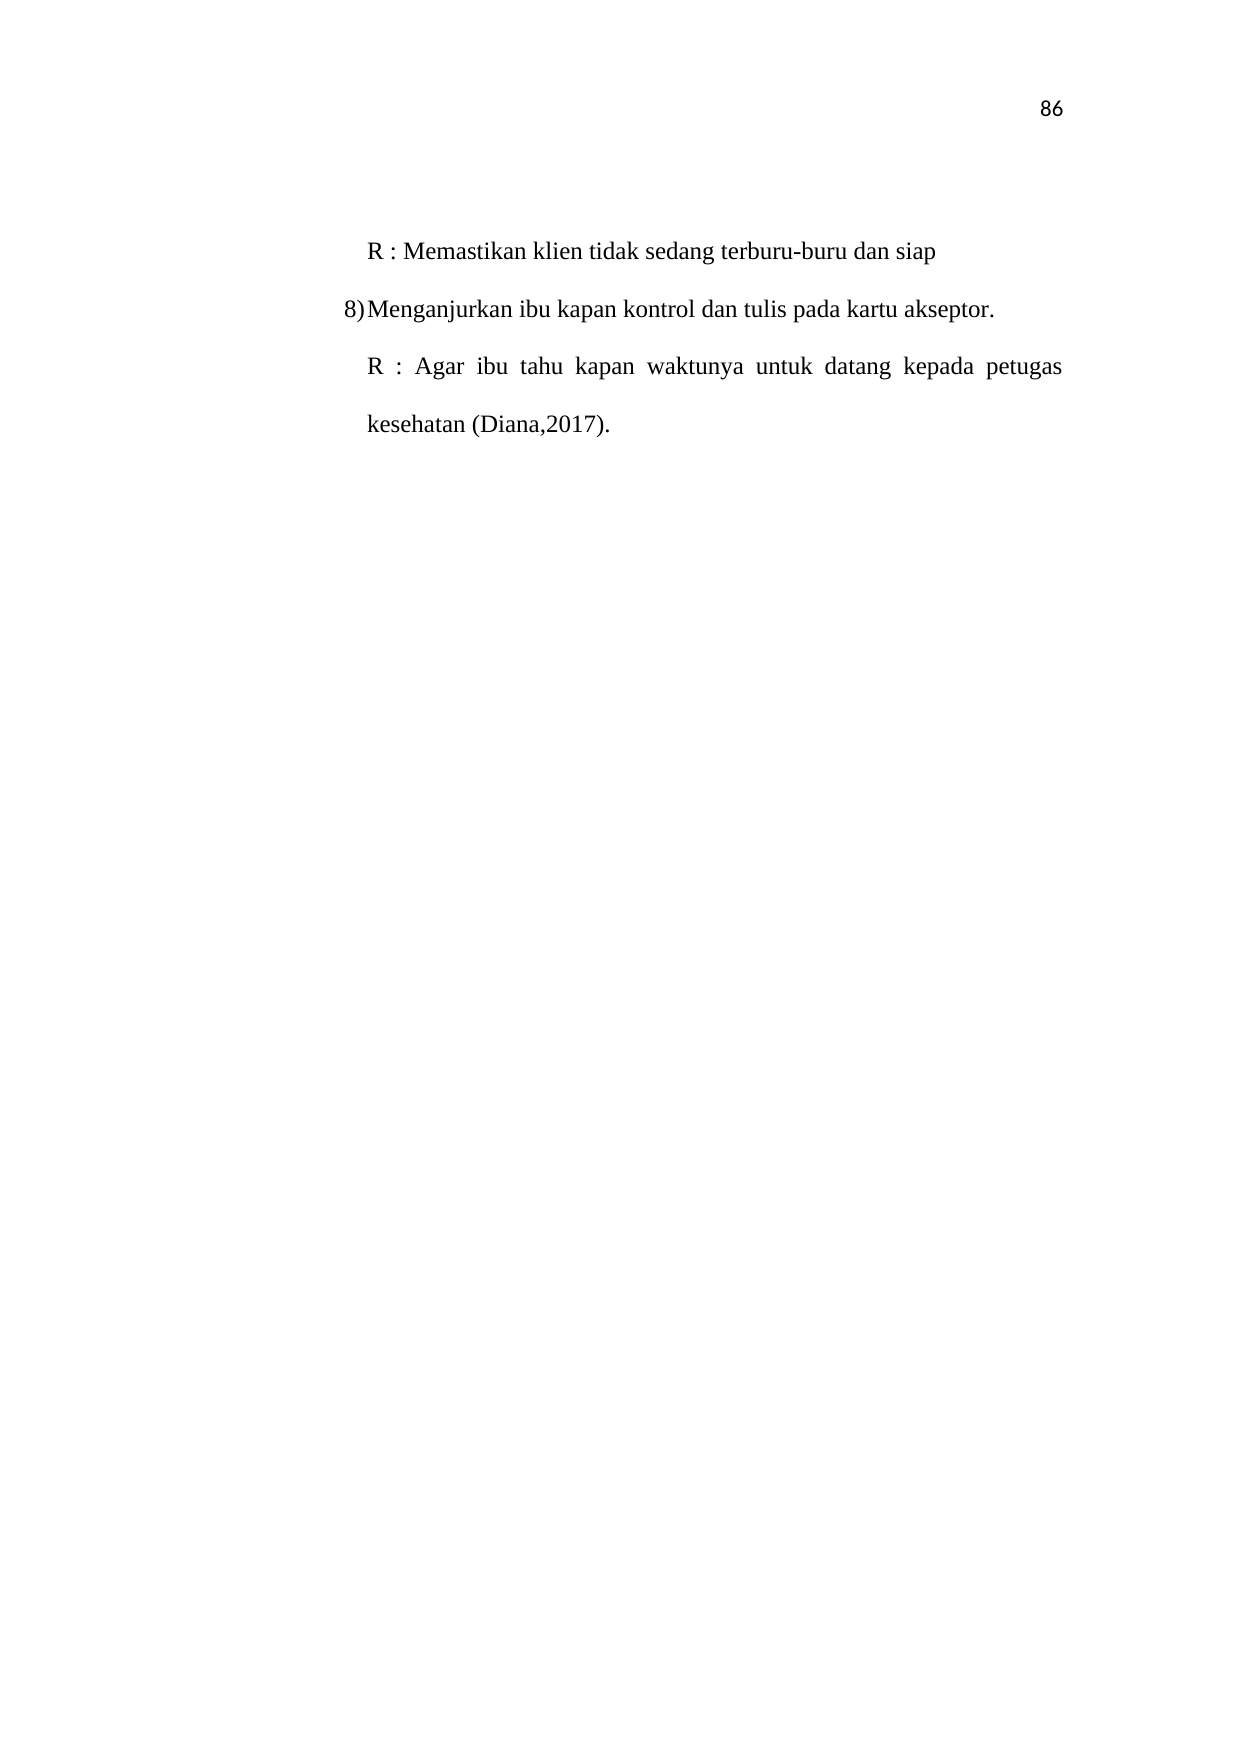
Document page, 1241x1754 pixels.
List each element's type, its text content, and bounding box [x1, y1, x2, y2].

list Menganjurkan ibu kapan kontrol dan tulis pada kartu akseptor. [344, 294, 1063, 322]
text R : Memastikan klien tidak sedang terburu-buru dan siap [367, 236, 1063, 265]
text R : Agar ibu tahu kapan waktunya untuk datang kepada petugas kesehatan (Diana,2017). [367, 351, 1063, 437]
